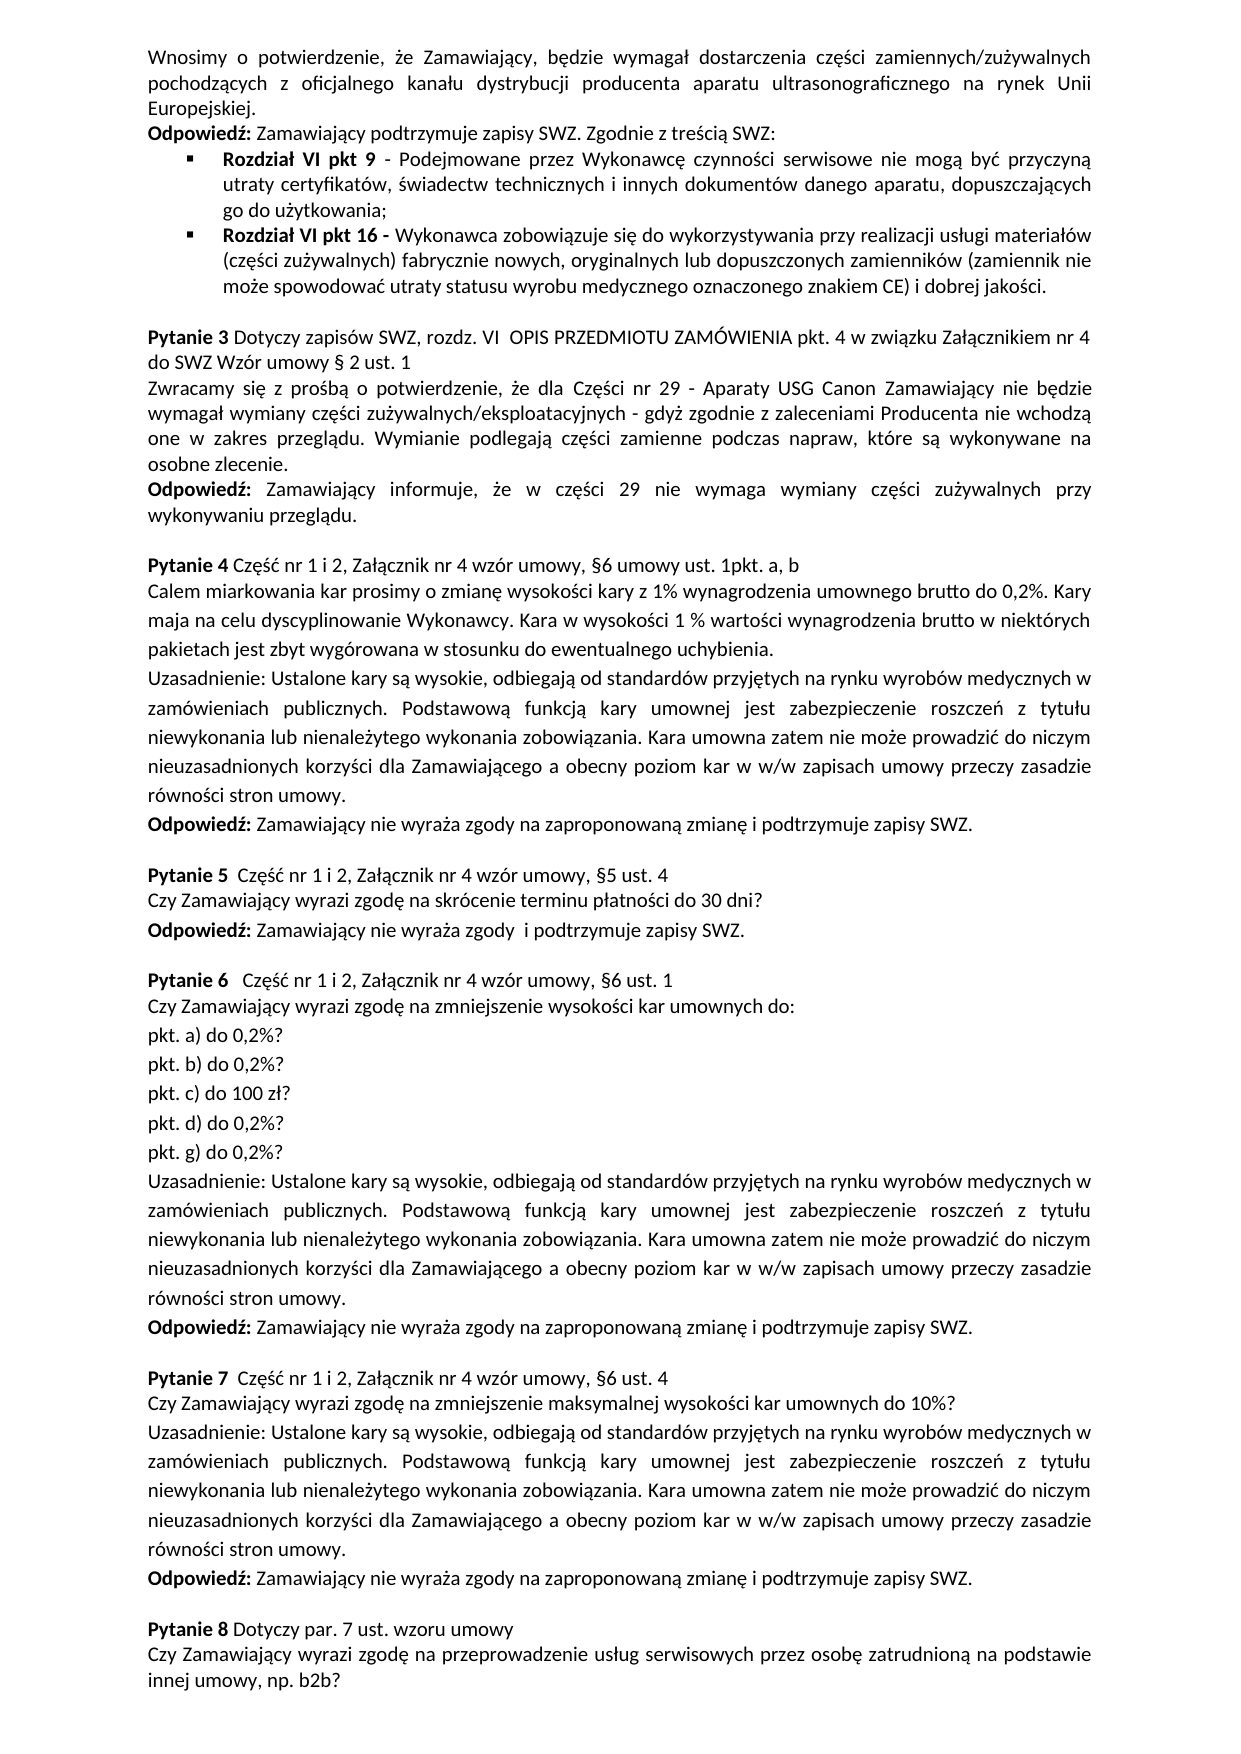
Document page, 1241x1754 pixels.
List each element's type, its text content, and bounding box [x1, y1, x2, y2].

text Odpowiedź: Zamawiający nie wyraża zgody na zaproponowaną zmianę i podtrzymuje zapisy SWZ. [148, 811, 1093, 837]
text pkt. g) do 0,2%? [148, 1139, 1093, 1164]
text Pytanie 5 Część nr 1 i 2, Załącznik nr 4 wzór umowy, §5 ust. 4 [148, 862, 1093, 888]
text Uzasadnienie: Ustalone kary są wysokie, odbiegają od standardów przyjętych na rynku wyrobów medycznych w zamówieniach publicznych. Podstawową funkcją kary umownej jest zabezpieczenie roszczeń z tytułu niewykonania lub nienależytego wykonania zobowiązania. Kara umowna zatem nie może prowadzić do niczym nieuzasadnionych korzyści dla Zamawiającego a obecny poziom kar w w/w zapisach umowy przeczy zasadzie równości stron umowy. [148, 1419, 1093, 1561]
text pkt. b) do 0,2%? [148, 1051, 1093, 1077]
list Rozdział VI pkt 16 - Wykonawca zobowiązuje się do wykorzystywania przy realizacji usługi materiałów (części zużywalnych) fabrycznie nowych, oryginalnych lub dopuszczonych zamienników (zamiennik nie może spowodować utraty statusu wyrobu medycznego oznaczonego znakiem CE) i dobrej jakości. [185, 222, 1093, 298]
text Czy Zamawiający wyrazi zgodę na skrócenie terminu płatności do 30 dni? [148, 888, 1093, 913]
text Odpowiedź: Zamawiający informuje, że w części 29 nie wymaga wymiany części zużywalnych przy wykonywaniu przeglądu. [148, 476, 1093, 527]
text Czy Zamawiający wyrazi zgodę na zmniejszenie maksymalnej wysokości kar umownych do 10%? [148, 1390, 1093, 1416]
text pkt. c) do 100 zł? [148, 1081, 1093, 1106]
text Uzasadnienie: Ustalone kary są wysokie, odbiegają od standardów przyjętych na rynku wyrobów medycznych w zamówieniach publicznych. Podstawową funkcją kary umownej jest zabezpieczenie roszczeń z tytułu niewykonania lub nienależytego wykonania zobowiązania. Kara umowna zatem nie może prowadzić do niczym nieuzasadnionych korzyści dla Zamawiającego a obecny poziom kar w w/w zapisach umowy przeczy zasadzie równości stron umowy. [148, 666, 1093, 808]
text Odpowiedź: Zamawiający nie wyraża zgody na zaproponowaną zmianę i podtrzymuje zapisy SWZ. [148, 1565, 1093, 1591]
text Uzasadnienie: Ustalone kary są wysokie, odbiegają od standardów przyjętych na rynku wyrobów medycznych w zamówieniach publicznych. Podstawową funkcją kary umownej jest zabezpieczenie roszczeń z tytułu niewykonania lub nienależytego wykonania zobowiązania. Kara umowna zatem nie może prowadzić do niczym nieuzasadnionych korzyści dla Zamawiającego a obecny poziom kar w w/w zapisach umowy przeczy zasadzie równości stron umowy. [148, 1168, 1093, 1310]
text Pytanie 3 Dotyczy zapisów SWZ, rozdz. VI OPIS PRZEDMIOTU ZAMÓWIENIA pkt. 4 w związku Załącznikiem nr 4 do SWZ Wzór umowy § 2 ust. 1 [148, 324, 1093, 375]
text Wnosimy o potwierdzenie, że Zamawiający, będzie wymagał dostarczenia części zamiennych/zużywalnych pochodzących z oficjalnego kanału dystrybucji producenta aparatu ultrasonograficznego na rynek Unii Europejskiej. [148, 44, 1093, 121]
text Pytanie 8 Dotyczy par. 7 ust. wzoru umowy [148, 1616, 1093, 1641]
text Odpowiedź: Zamawiający nie wyraża zgody i podtrzymuje zapisy SWZ. [148, 917, 1093, 942]
text Calem miarkowania kar prosimy o zmianę wysokości kary z 1% wynagrodzenia umownego brutto do 0,2%. Kary maja na celu dyscyplinowanie Wykonawcy. Kara w wysokości 1 % wartości wynagrodzenia brutto w niektórych pakietach jest zbyt wygórowana w stosunku do ewentualnego uchybienia. [148, 578, 1093, 662]
text Odpowiedź: Zamawiający nie wyraża zgody na zaproponowaną zmianę i podtrzymuje zapisy SWZ. [148, 1314, 1093, 1339]
text Czy Zamawiający wyrazi zgodę na zmniejszenie wysokości kar umownych do: [148, 993, 1093, 1018]
text Pytanie 6 Część nr 1 i 2, Załącznik nr 4 wzór umowy, §6 ust. 1 [148, 968, 1093, 993]
text Odpowiedź: Zamawiający podtrzymuje zapisy SWZ. Zgodnie z treścią SWZ: [148, 121, 1093, 146]
text Zwracamy się z prośbą o potwierdzenie, że dla Części nr 29 - Aparaty USG Canon Zamawiający nie będzie wymagał wymiany części zużywalnych/eksploatacyjnych - gdyż zgodnie z zaleceniami Producenta nie wchodzą one w zakres przeglądu. Wymianie podlegają części zamienne podczas napraw, które są wykonywane na osobne zlecenie. [148, 375, 1093, 476]
text Pytanie 7 Część nr 1 i 2, Załącznik nr 4 wzór umowy, §6 ust. 4 [148, 1365, 1093, 1390]
text pkt. d) do 0,2%? [148, 1110, 1093, 1135]
text Pytanie 4 Część nr 1 i 2, Załącznik nr 4 wzór umowy, §6 umowy ust. 1pkt. a, b [148, 553, 1093, 578]
text pkt. a) do 0,2%? [148, 1022, 1093, 1048]
text Czy Zamawiający wyrazi zgodę na przeprowadzenie usług serwisowych przez osobę zatrudnioną na podstawie innej umowy, np. b2b? [148, 1641, 1093, 1692]
list Rozdział VI pkt 9 - Podejmowane przez Wykonawcę czynności serwisowe nie mogą być przyczyną utraty certyfikatów, świadectw technicznych i innych dokumentów danego aparatu, dopuszczających go do użytkowania; [185, 146, 1093, 222]
